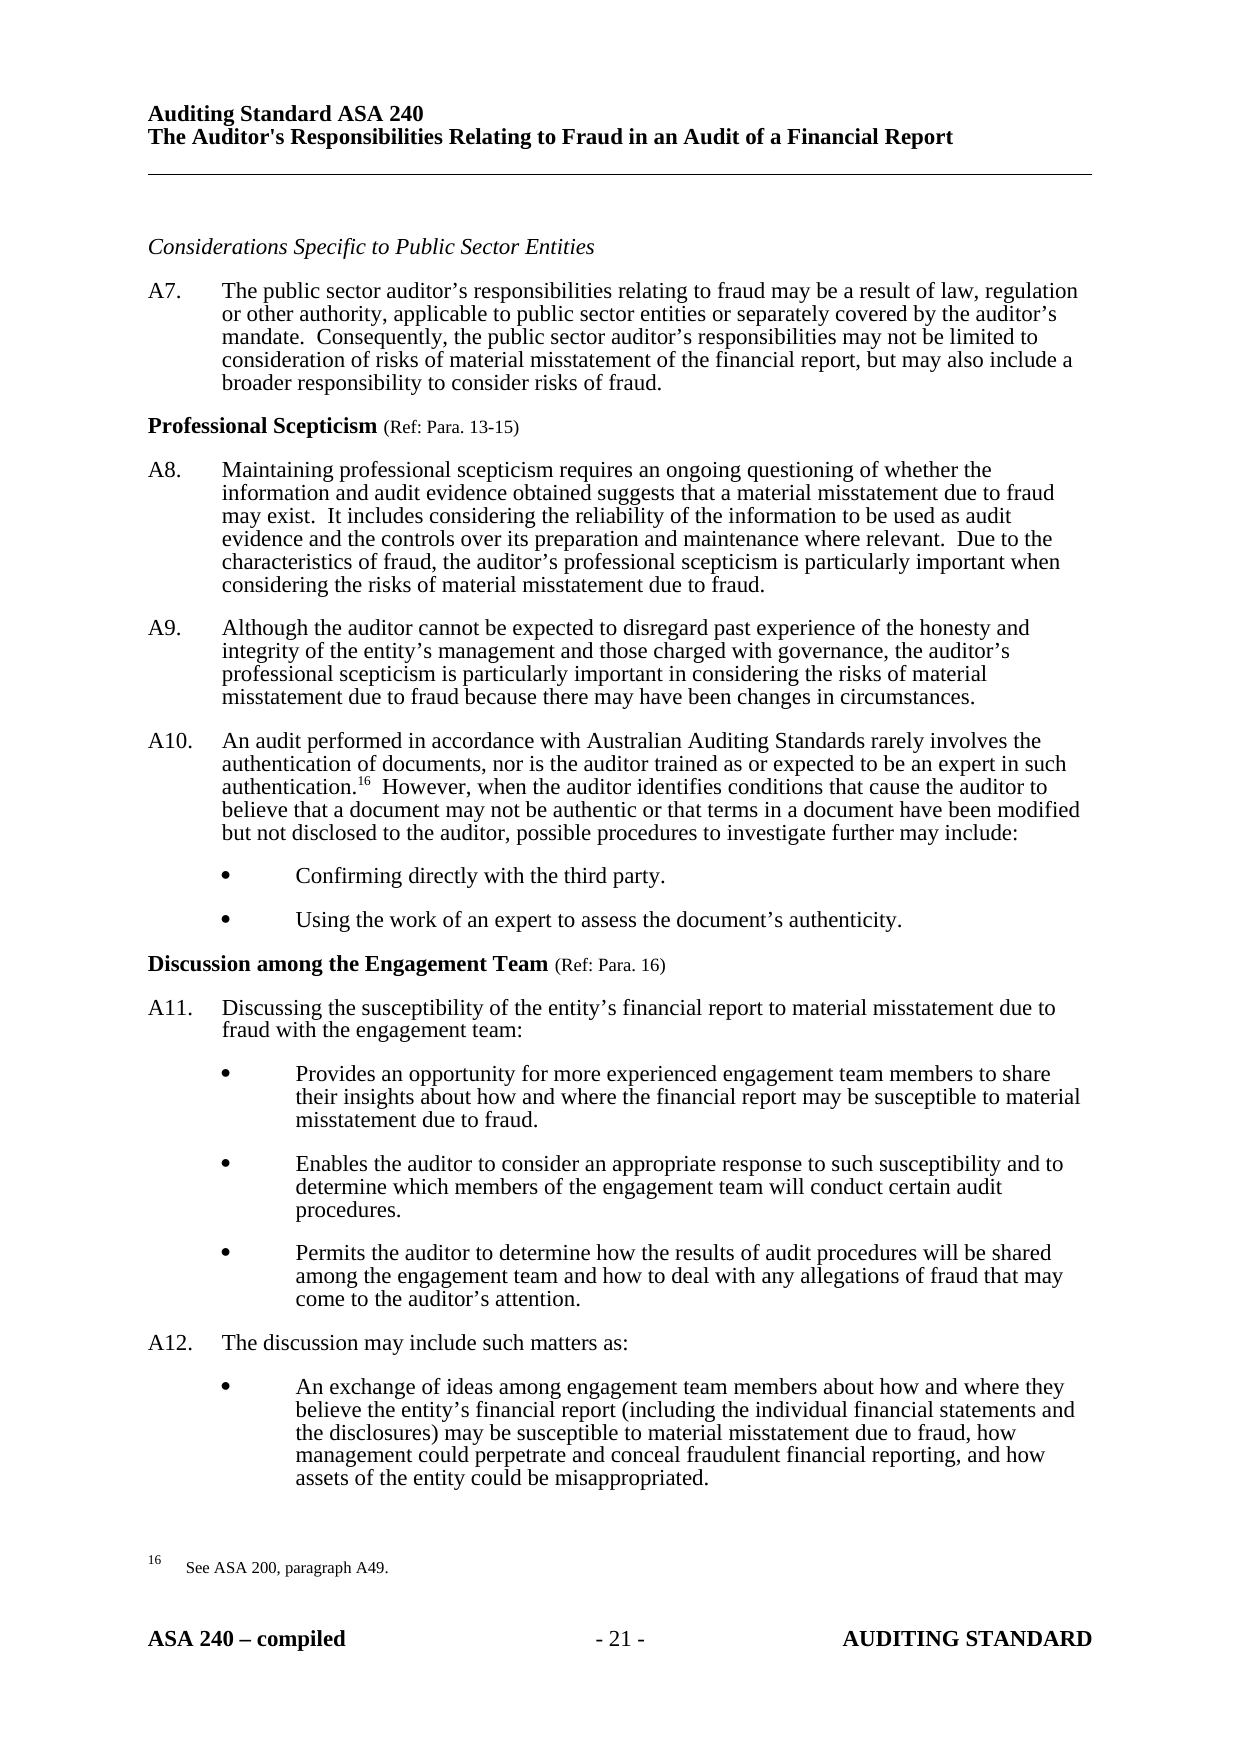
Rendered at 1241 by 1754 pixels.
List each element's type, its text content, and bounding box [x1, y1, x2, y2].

list Permits the auditor to determine how the results of audit procedures will be shared among the engagement team and how to deal with any allegations of fraud that may come to the auditor’s attention. [222, 1242, 1092, 1311]
text The public sector auditor’s responsibilities relating to fraud may be a result of law, regulation or other authority, applicable to public sector entities or separately covered by the auditor’s mandate. Consequently, the public sector auditor’s responsibilities may not be limited to consideration of risks of material misstatement of the financial report, but may also include a broader responsibility to consider risks of fraud. [148, 280, 1092, 394]
subtitle Discussion among the Engagement Team (Ref: Para. 16) [148, 953, 1092, 976]
list Provides an opportunity for more experienced engagement team members to share their insights about how and where the financial report may be susceptible to material misstatement due to fraud. [222, 1063, 1092, 1132]
subtitle Professional Scepticism (Ref: Para. 13-15) [148, 415, 1092, 438]
text The discussion may include such matters as: [148, 1332, 1092, 1355]
text Discussing the susceptibility of the entity’s financial report to material misstatement due to fraud with the engagement team: [148, 997, 1092, 1042]
text Although the auditor cannot be expected to disregard past experience of the honesty and integrity of the entity’s management and those charged with governance, the auditor’s professional scepticism is particularly important in considering the risks of material misstatement due to fraud because there may have been changes in circumstances. [148, 617, 1092, 709]
list An exchange of ideas among engagement team members about how and where they believe the entity’s financial report (including the individual financial statements and the disclosures) may be susceptible to material misstatement due to fraud, how management could perpetrate and conceal fraudulent financial reporting, and how assets of the entity could be misappropriated. [222, 1376, 1092, 1490]
list Using the work of an expert to assess the document’s authenticity. [222, 909, 1092, 932]
subtitle Considerations Specific to Public Sector Entities [148, 236, 1092, 259]
text An audit performed in accordance with Australian Auditing Standards rarely involves the authentication of documents, nor is the auditor trained as or expected to be an expert in such authentication. However, when the auditor identifies conditions that cause the auditor to believe that a document may not be authentic or that terms in a document have been modified but not disclosed to the auditor, possible procedures to investigate further may include: [148, 730, 1092, 844]
list Enables the auditor to consider an appropriate response to such susceptibility and to determine which members of the engagement team will conduct certain audit procedures. [222, 1153, 1092, 1222]
list Confirming directly with the third party. [222, 865, 1092, 888]
text Maintaining professional scepticism requires an ongoing questioning of whether the information and audit evidence obtained suggests that a material misstatement due to fraud may exist. It includes considering the reliability of the information to be used as audit evidence and the controls over its preparation and maintenance where relevant. Due to the characteristics of fraud, the auditor’s professional scepticism is particularly important when considering the risks of material misstatement due to fraud. [148, 459, 1092, 597]
